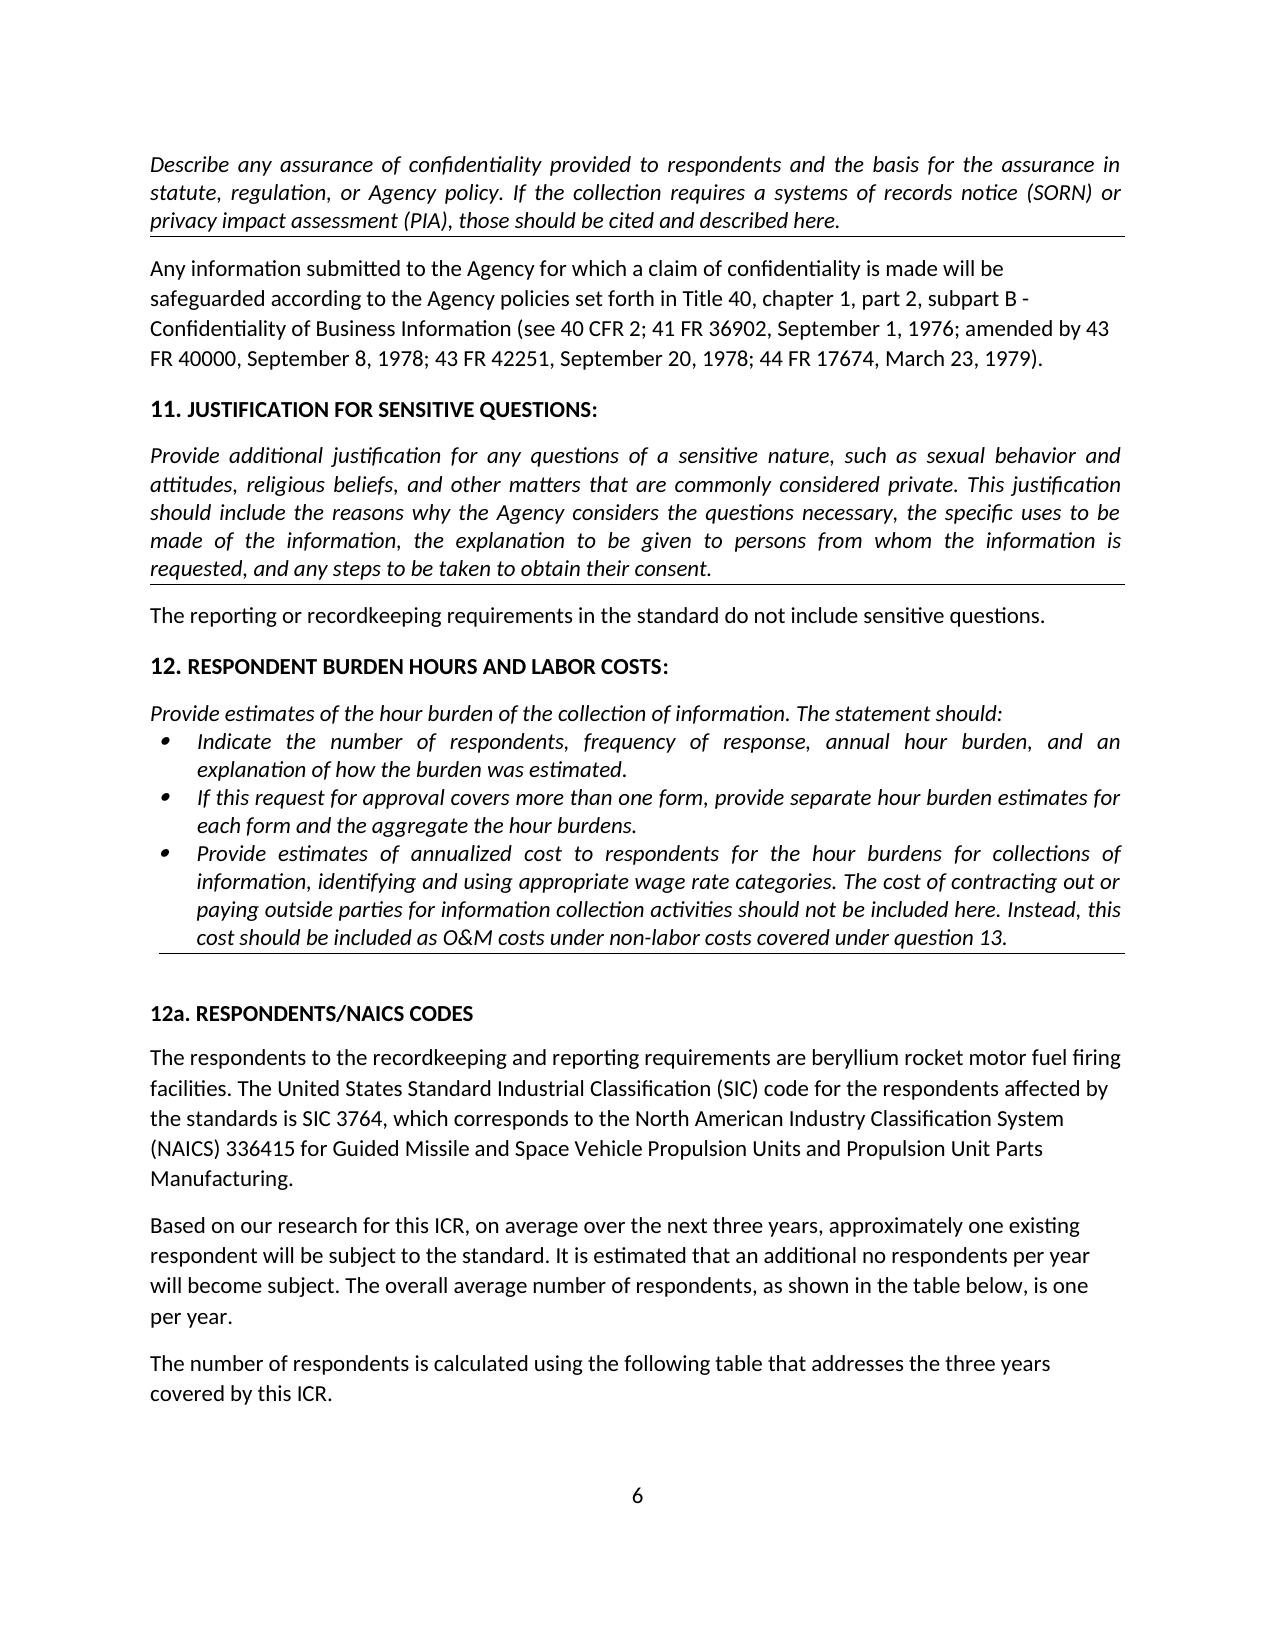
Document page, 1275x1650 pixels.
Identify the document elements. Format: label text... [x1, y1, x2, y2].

text Based on our research for this ICR, on average over the next three years, approximately one existing respondent will be subject to the standard. It is estimated that an additional no respondents per year will become subject. The overall average number of respondents, as shown in the table below, is one per year. [150, 1211, 1125, 1330]
list Provide estimates of annualized cost to respondents for the hour burdens for collections of information, identifying and using appropriate wage rate categories. The cost of contracting out or paying outside parties for information collection activities should not be included here. Instead, this cost should be included as O&M costs under non-labor costs covered under question 13. [159, 839, 1125, 953]
subtitle JUSTIFICATION FOR SENSITIVE QUESTIONS: [150, 393, 1125, 423]
list If this request for approval covers more than one form, provide separate hour burden estimates for each form and the aggregate the hour burdens. [159, 783, 1125, 839]
subtitle 12a. RESPONDENTS/NAICS CODES [150, 999, 1125, 1027]
text The number of respondents is calculated using the following table that addresses the three years covered by this ICR. [150, 1349, 1125, 1407]
text The reporting or recordkeeping requirements in the standard do not include sensitive questions. [150, 602, 1125, 629]
subtitle RESPONDENT BURDEN HOURS AND LABOR COSTS: [150, 650, 1125, 680]
list Provide estimates of the hour burden of the collection of information. The statement should: [150, 699, 1125, 727]
text Any information submitted to the Agency for which a claim of confidentiality is made will be safeguarded according to the Agency policies set forth in Title 40, chapter 1, part 2, subpart B - Confidentiality of Business Information (see 40 CFR 2; 41 FR 36902, September 1, 1976; amended by 43 FR 40000, September 8, 1978; 43 FR 42251, September 20, 1978; 44 FR 17674, March 23, 1979). [150, 254, 1125, 372]
text Describe any assurance of confidentiality provided to respondents and the basis for the assurance in statute, regulation, or Agency policy. If the collection requires a systems of records notice (SORN) or privacy impact assessment (PIA), those should be cited and described here. [150, 150, 1125, 236]
list Indicate the number of respondents, frequency of response, annual hour burden, and an explanation of how the burden was estimated. [159, 727, 1125, 783]
text The respondents to the recordkeeping and reporting requirements are beryllium rocket motor fuel firing facilities. The United States Standard Industrial Classification (SIC) code for the respondents affected by the standards is SIC 3764, which corresponds to the North American Industry Classification System (NAICS) 336415 for Guided Missile and Space Vehicle Propulsion Units and Propulsion Unit Parts Manufacturing. [150, 1043, 1125, 1192]
text Provide additional justification for any questions of a sensitive nature, such as sexual behavior and attitudes, religious beliefs, and other matters that are commonly considered private. This justification should include the reasons why the Agency considers the questions necessary, the specific uses to be made of the information, the explanation to be given to persons from whom the information is requested, and any steps to be taken to obtain their consent. [150, 442, 1125, 584]
